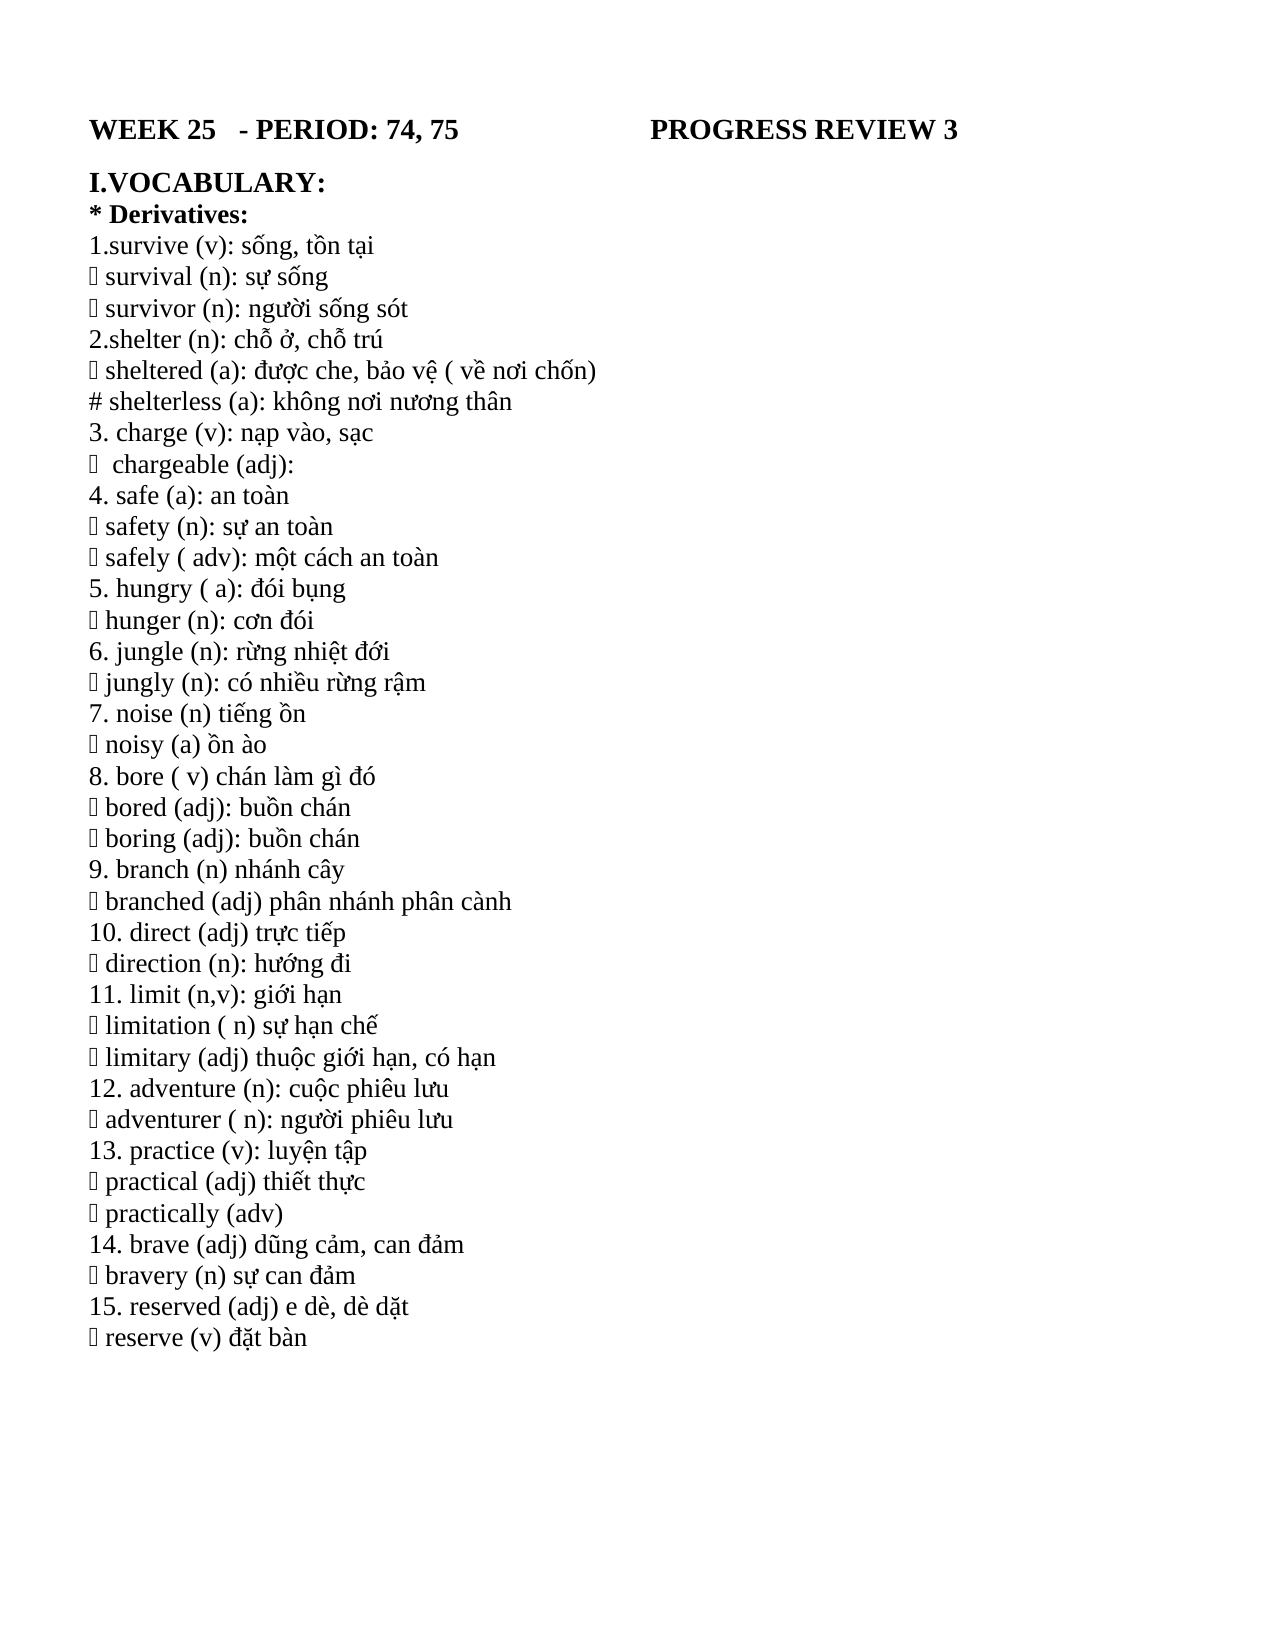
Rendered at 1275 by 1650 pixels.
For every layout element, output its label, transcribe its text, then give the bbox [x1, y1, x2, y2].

text 15. reserved (adj) e dè, dè dặt [89, 1290, 1181, 1321]
text 1.survive (v): sống, tồn tại [89, 229, 1181, 261]
text direction (n): hướng đi [89, 947, 1181, 978]
text 6. jungle (n): rừng nhiệt đới [89, 635, 1181, 666]
text survivor (n): người sống sót [89, 292, 1181, 323]
text 3. charge (v): nạp vào, sạc [89, 417, 1181, 448]
text 12. adventure (n): cuộc phiêu lưu [89, 1072, 1181, 1103]
text sheltered (a): được che, bảo vệ ( về nơi chốn) [89, 354, 1181, 385]
text limitary (adj) thuộc giới hạn, có hạn [89, 1041, 1181, 1072]
text # shelterless (a): không nơi nương thân [89, 385, 1181, 417]
text WEEK 25 - PERIOD: 74, 75 PROGRESS REVIEW 3 [89, 112, 1181, 145]
text 14. brave (adj) dũng cảm, can đảm [89, 1228, 1181, 1259]
text 8. bore ( v) chán làm gì đó [89, 760, 1181, 791]
text * Derivatives: [89, 198, 1181, 229]
text branched (adj) phân nhánh phân cành [89, 884, 1181, 916]
text practical (adj) thiết thực [89, 1165, 1181, 1197]
text hunger (n): cơn đói [89, 604, 1181, 635]
list I.VOCABULARY: [89, 165, 1181, 198]
text 9. branch (n) nhánh cây [89, 853, 1181, 884]
text safety (n): sự an toàn [89, 510, 1181, 541]
text bravery (n) sự can đảm [89, 1259, 1181, 1290]
text 10. direct (adj) trực tiếp [89, 916, 1181, 947]
text boring (adj): buồn chán [89, 822, 1181, 853]
text 5. hungry ( a): đói bụng [89, 573, 1181, 604]
text practically (adv) [89, 1197, 1181, 1228]
text jungly (n): có nhiều rừng rậm [89, 666, 1181, 697]
text bored (adj): buồn chán [89, 791, 1181, 822]
text noisy (a) ồn ào [89, 728, 1181, 760]
text survival (n): sự sống [89, 261, 1181, 292]
text safely ( adv): một cách an toàn [89, 541, 1181, 573]
text reserve (v) đặt bàn [89, 1321, 1181, 1353]
text 11. limit (n,v): giới hạn [89, 978, 1181, 1009]
text 2.shelter (n): chỗ ở, chỗ trú [89, 323, 1181, 354]
text chargeable (adj): [89, 448, 1181, 479]
text 13. practice (v): luyện tập [89, 1134, 1181, 1165]
text limitation ( n) sự hạn chế [89, 1009, 1181, 1041]
text 4. safe (a): an toàn [89, 479, 1181, 510]
text 7. noise (n) tiếng ồn [89, 697, 1181, 728]
text adventurer ( n): người phiêu lưu [89, 1103, 1181, 1134]
